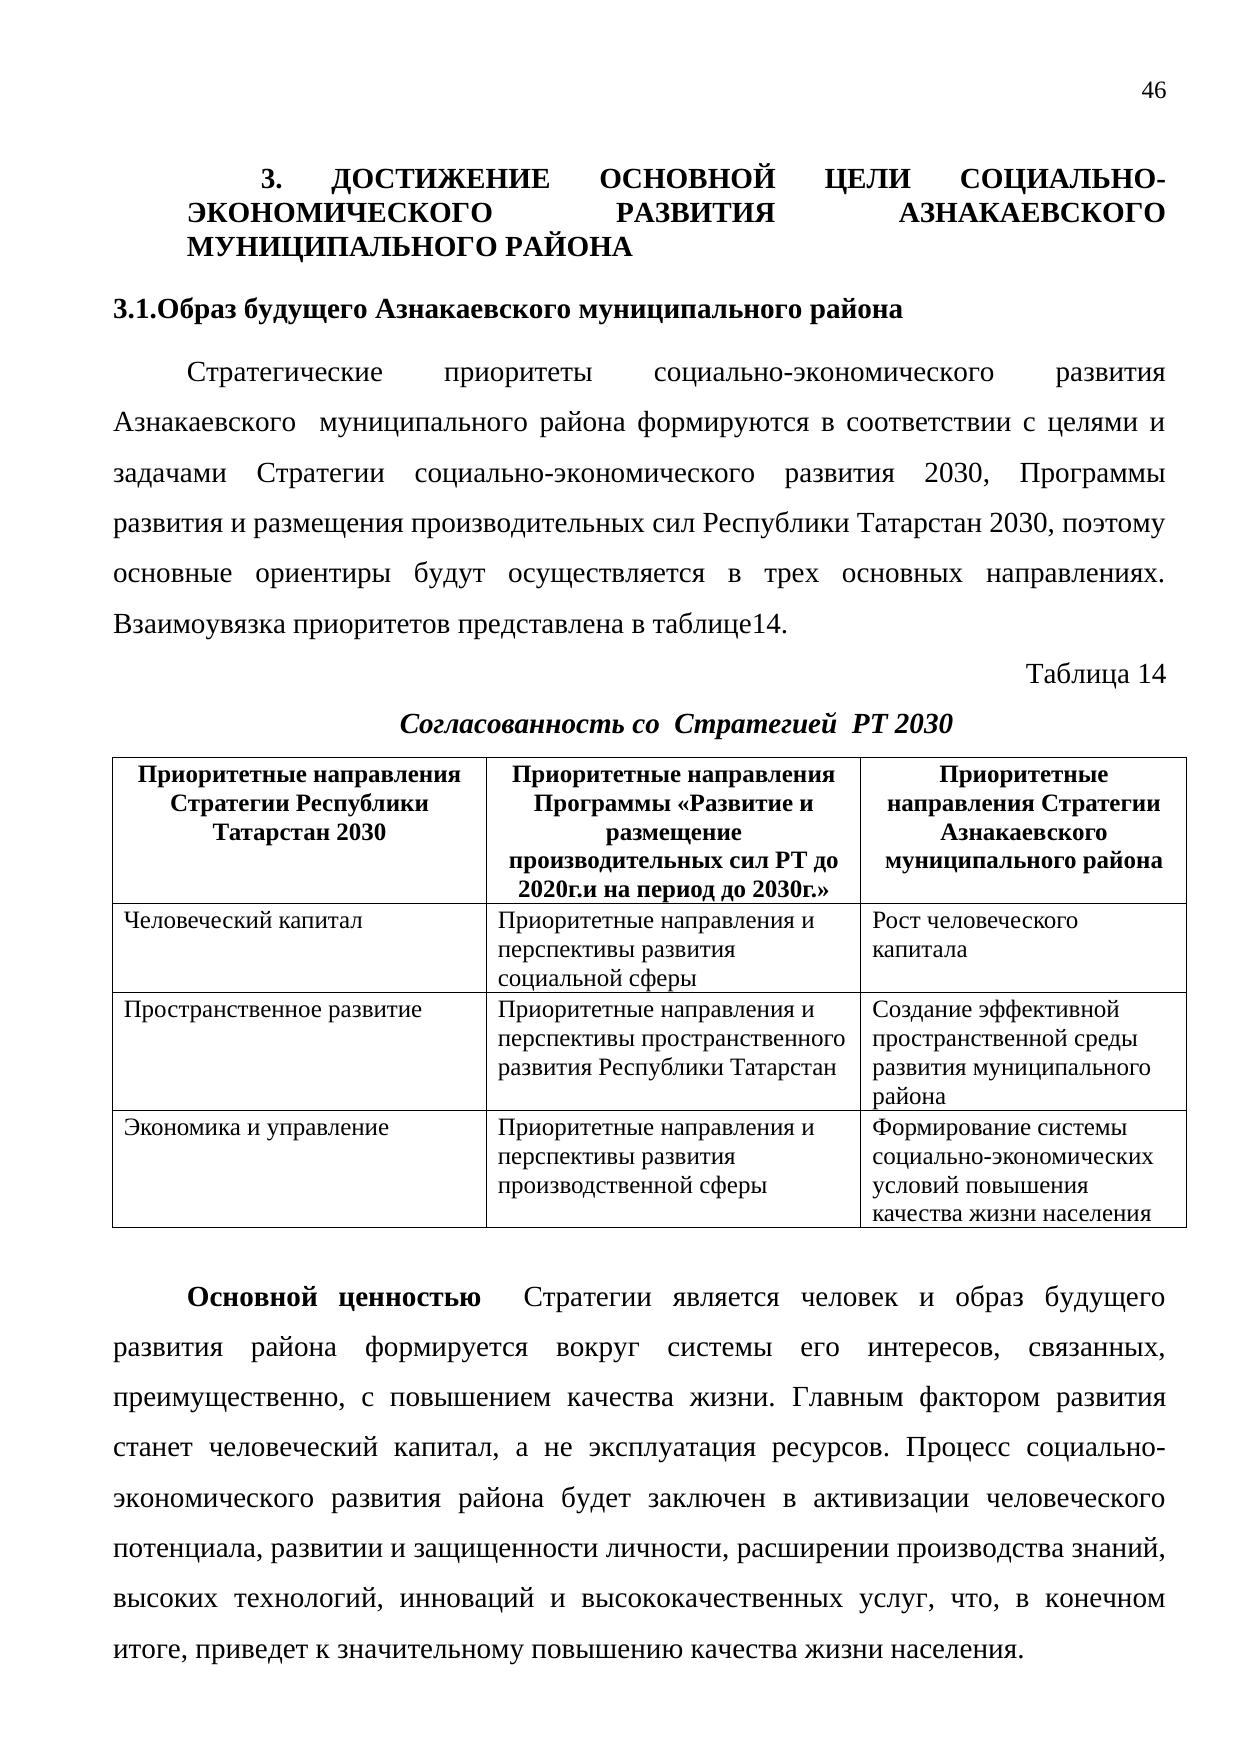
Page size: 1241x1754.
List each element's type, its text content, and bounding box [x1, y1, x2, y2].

table_cell Формирование системы социально-экономических условий повышения качества жизни населения [861, 1111, 1186, 1227]
table_cell Экономика и управление [113, 1111, 486, 1227]
table_cell Пространственное развитие [113, 993, 486, 1109]
table_cell Приоритетные направления и перспективы развития социальной сферы [487, 904, 860, 992]
text Согласованность со Стратегией РТ 2030 [113, 706, 1166, 740]
table_cell Приоритетные направления и перспективы развития производственной сферы [487, 1111, 860, 1227]
text Стратегические приоритеты социально-экономического развития Азнакаевского муниципального района формируются в соответствии с целями и задачами Стратегии социально-экономического развития 2030, Программы развития и размещения производительных сил Республики Татарстан 2030, поэтому основные ориентиры будут осуществляется в трех основных направлениях. Взаимоувязка приоритетов представлена в таблице14. [113, 354, 1166, 639]
table_cell Создание эффективной пространственной среды развития муниципального района [861, 993, 1186, 1109]
table_cell Человеческий капитал [113, 904, 486, 992]
table_cell Приоритетные направления и перспективы пространственного развития Республики Татарстан [487, 993, 860, 1109]
table_cell Рост человеческого капитала [861, 904, 1186, 992]
table_header Приоритетные направления Программы «Развитие и размещение производительных сил РТ до 2020г.и на период до 2030г.» [487, 758, 860, 903]
subtitle 3. ДОСТИЖЕНИЕ ОСНОВНОЙ ЦЕЛИ СОЦИАЛЬНО-ЭКОНОМИЧЕСКОГО РАЗВИТИЯ АЗНАКАЕВСКОГО МУНИЦИПАЛЬНОГО РАЙОНА [187, 162, 1166, 262]
text Таблица 14 [113, 656, 1166, 689]
table_header Приоритетные направления Стратегии Республики Татарстан 2030 [113, 758, 486, 903]
subtitle 3.1.Образ будущего Азнакаевского муниципального района [113, 291, 1166, 325]
table_header Приоритетные направления Стратегии Азнакаевского муниципального района [861, 758, 1186, 903]
text Основной ценностью Стратегии является человек и образ будущего развития района формируется вокруг системы его интересов, связанных, преимущественно, с повышением качества жизни. Главным фактором развития станет человеческий капитал, а не эксплуатация ресурсов. Процесс социально-экономического развития района будет заключен в активизации человеческого потенциала, развитии и защищенности личности, расширении производства знаний, высоких технологий, инноваций и высококачественных услуг, что, в конечном итоге, приведет к значительному повышению качества жизни населения. [113, 1279, 1166, 1664]
